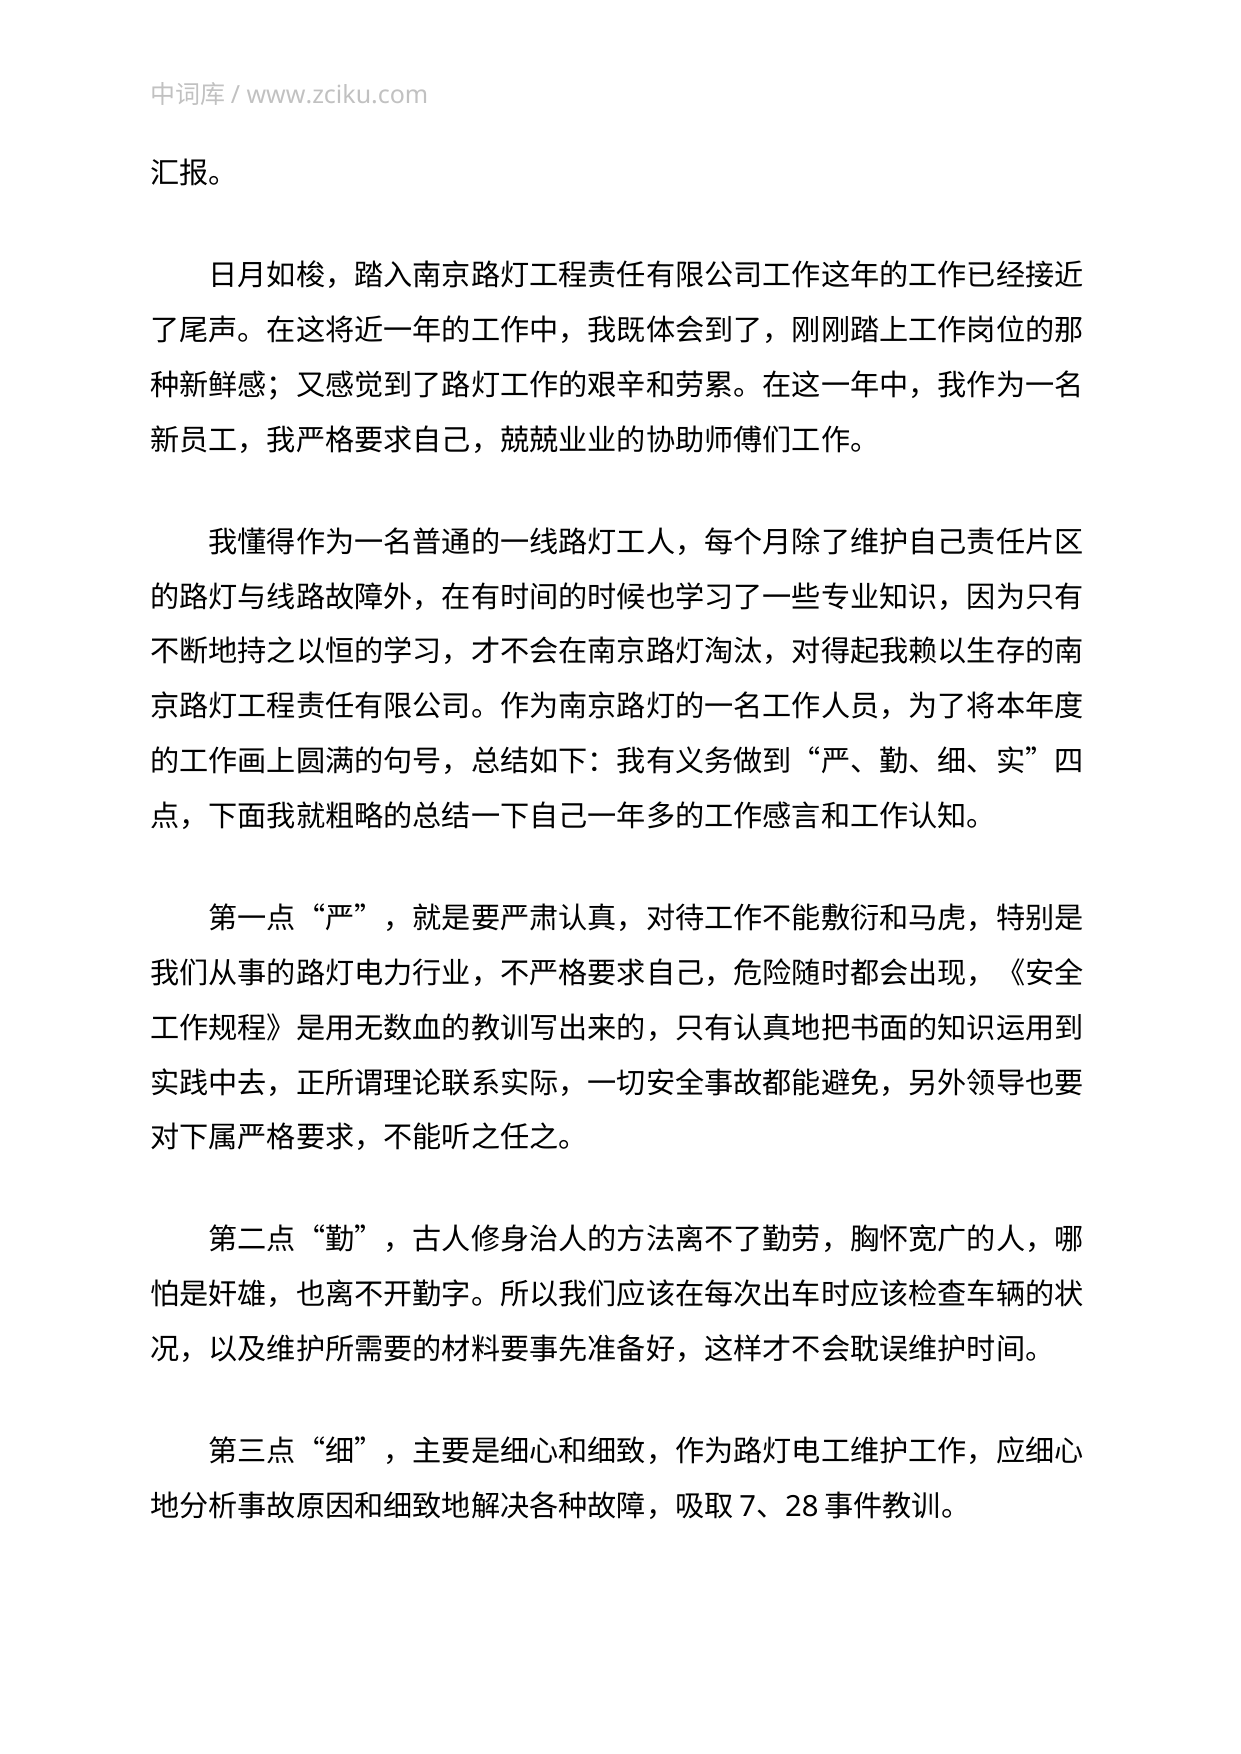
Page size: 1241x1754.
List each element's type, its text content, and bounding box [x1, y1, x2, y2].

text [150, 150, 1090, 192]
text 日月如梭，踏入南京路灯工程责任有限公司工作这年的工作已经接近了尾声。在这将近一年的工作中，我既体会到了，刚刚踏上工作岗位的那种新鲜感；又感觉到了路灯工作的艰辛和劳累。在这一年中，我作为一名新员工，我严格要求自己，兢兢业业的协助师傅们工作。 [150, 252, 1090, 459]
text 我懂得作为一名普通的一线路灯工人，每个月除了维护自己责任片区的路灯与线路故障外，在有时间的时候也学习了一些专业知识，因为只有不断地持之以恒的学习，才不会在南京路灯淘汰，对得起我赖以生存的南京路灯工程责任有限公司。作为南京路灯的一名工作人员，为了将本年度的工作画上圆满的句号，总结如下：我有义务做到“严、勤、细、实”四点，下面我就粗略的总结一下自己一年多的工作感言和工作认知。 [150, 518, 1090, 835]
text 第二点“勤”，古人修身治人的方法离不了勤劳，胸怀宽广的人，哪怕是奸雄，也离不开勤字。所以我们应该在每次出车时应该检查车辆的状况，以及维护所需要的材料要事先准备好，这样才不会耽误维护时间。 [150, 1216, 1090, 1368]
text 第一点“严”，就是要严肃认真，对待工作不能敷衍和马虎，特别是我们从事的路灯电力行业，不严格要求自己，危险随时都会出现，《安全工作规程》是用无数血的教训写出来的，只有认真地把书面的知识运用到实践中去，正所谓理论联系实际，一切安全事故都能避免，另外领导也要对下属严格要求，不能听之任之。 [150, 894, 1090, 1156]
text 第三点“细”，主要是细心和细致，作为路灯电工维护工作，应细心地分析事故原因和细致地解决各种故障，吸取7、28事件教训。 [150, 1427, 1090, 1525]
